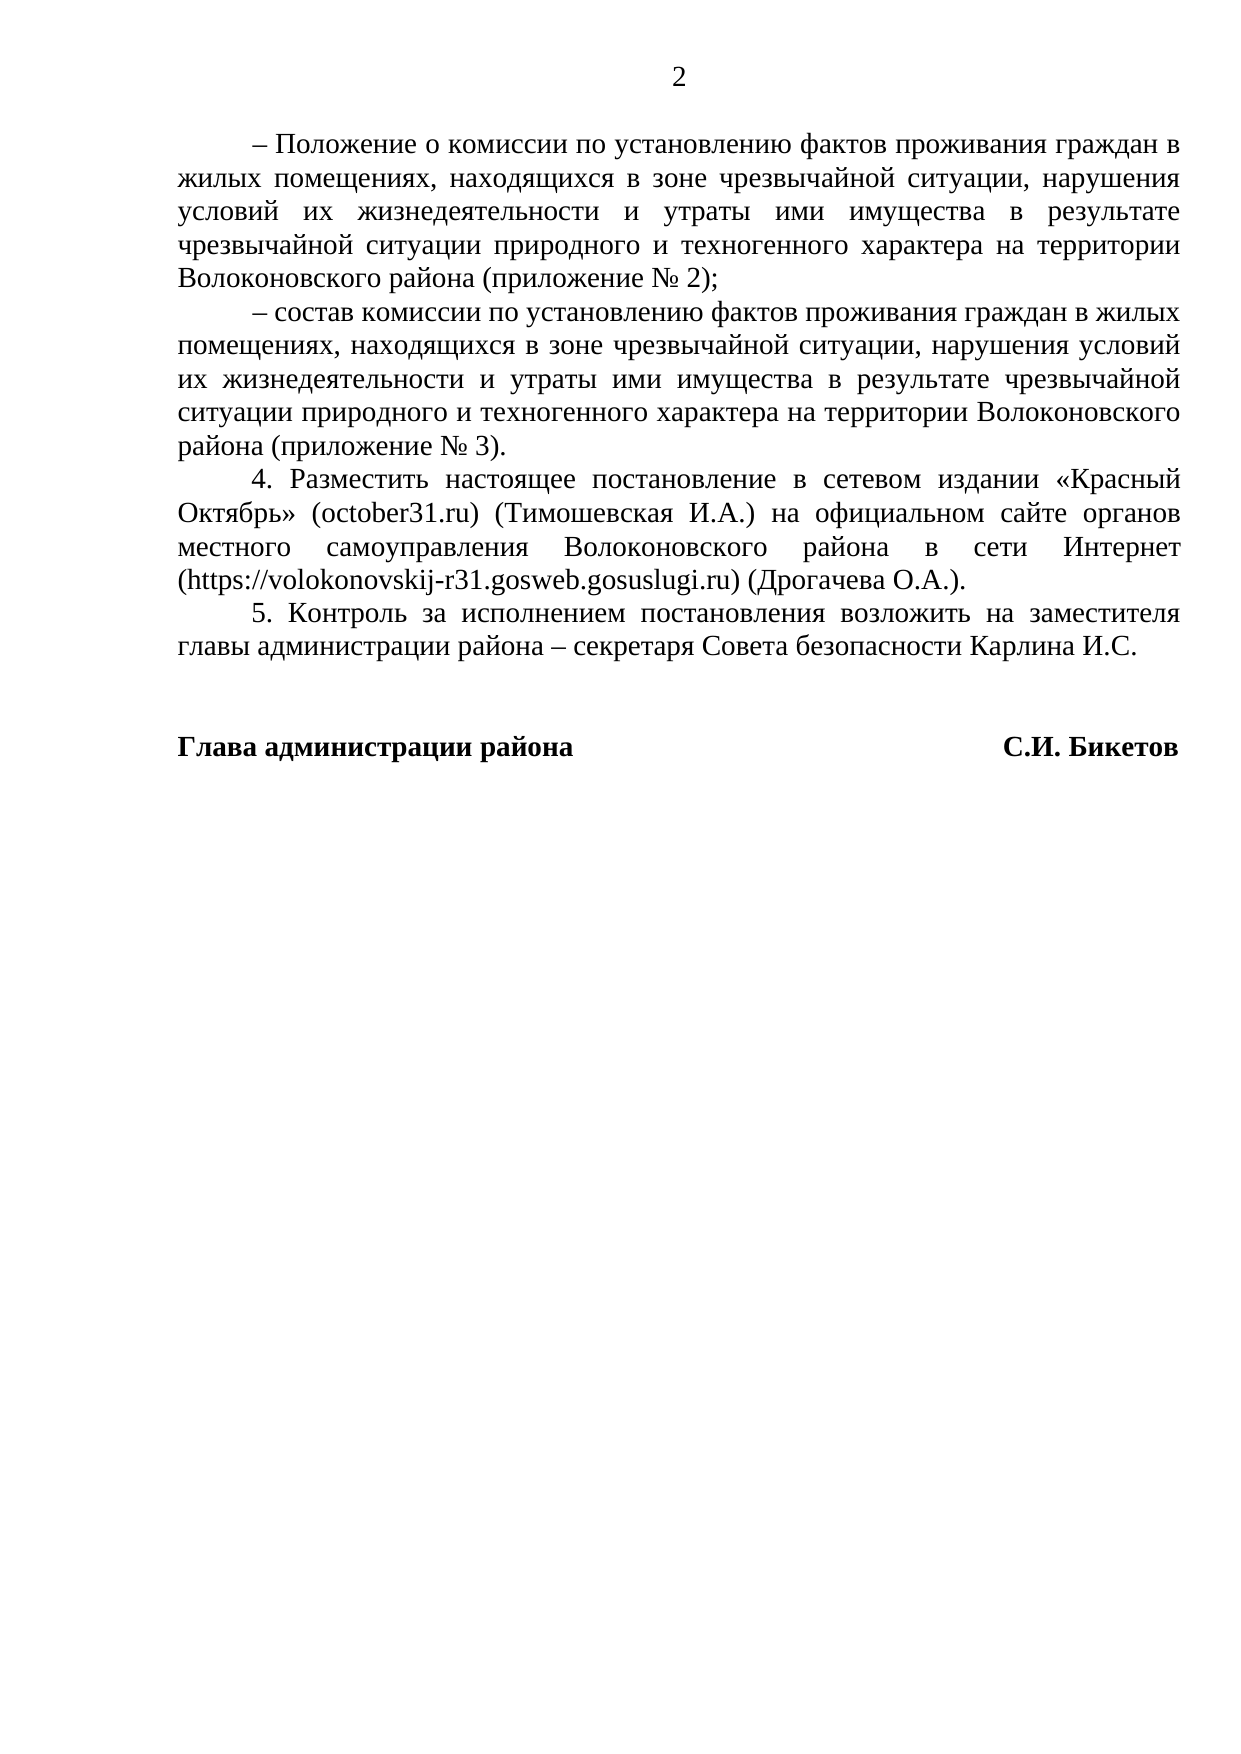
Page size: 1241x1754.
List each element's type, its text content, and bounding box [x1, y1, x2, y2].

text – состав комиссии по установлению фактов проживания граждан в жилых помещениях, находящихся в зоне чрезвычайной ситуации, нарушения условий их жизнедеятельности и утраты ими имущества в результате чрезвычайной ситуации природного и техногенного характера на территории Волоконовского района (приложение № 3). [177, 294, 1181, 462]
text Глава администрации района С.И. Бикетов [177, 729, 1181, 763]
text 5. Контроль за исполнением постановления возложить на заместителя главы администрации района – секретаря Совета безопасности Карлина И.С. [177, 596, 1181, 662]
text – Положение о комиссии по установлению фактов проживания граждан в жилых помещениях, находящихся в зоне чрезвычайной ситуации, нарушения условий их жизнедеятельности и утраты ими имущества в результате чрезвычайной ситуации природного и техногенного характера на территории Волоконовского района (приложение № 2); [177, 126, 1181, 294]
text 4. Разместить настоящее постановление в сетевом издании «Красный Октябрь» (october31.ru) (Тимошевская И.А.) на официальном сайте органов местного самоуправления Волоконовского района в сети Интернет (https://volokonovskij-r31.gosweb.gosuslugi.ru) (Дрогачева O.A.). [177, 462, 1181, 596]
